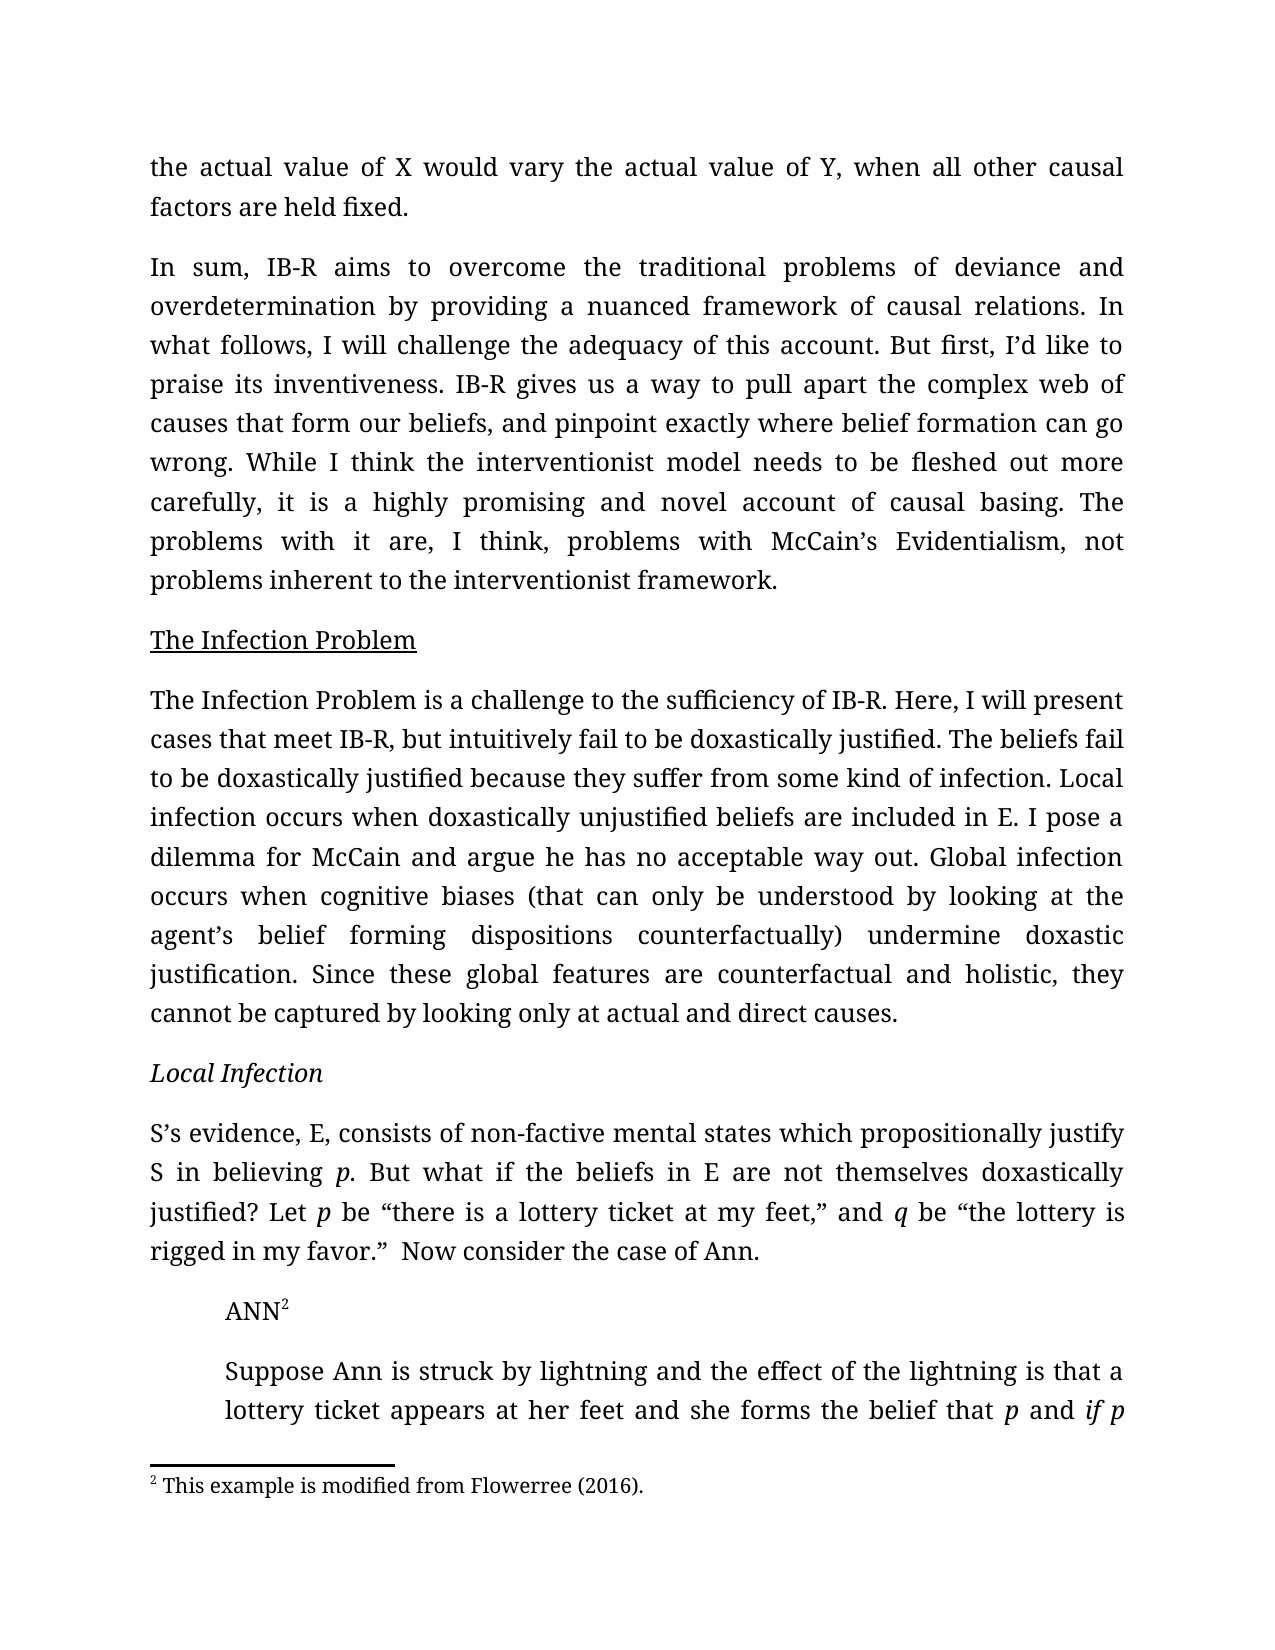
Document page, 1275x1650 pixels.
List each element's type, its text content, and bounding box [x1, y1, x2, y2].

text The Infection Problem [150, 622, 1125, 657]
text Local Infection [150, 1056, 1125, 1090]
text S’s evidence, E, consists of non-factive mental states which propositionally justify S in believing p. But what if the beliefs in E are not themselves doxastically justified? Let p be “there is a lottery ticket at my feet,” and q be “the lottery is rigged in my favor.” Now consider the case of Ann. [150, 1116, 1125, 1267]
text In sum, IB-R aims to overcome the traditional problems of deviance and overdetermination by providing a nuanced framework of causal relations. In what follows, I will challenge the adequacy of this account. But first, I’d like to praise its inventiveness. IB-R gives us a way to pull apart the complex web of causes that form our beliefs, and pinpoint exactly where belief formation can go wrong. While I think the interventionist model needs to be fleshed out more carefully, it is a highly promising and novel account of causal basing. The problems with it are, I think, problems with McCain’s Evidentialism, not problems inherent to the interventionist framework. [150, 249, 1125, 597]
text ANN [225, 1293, 1125, 1327]
text The Infection Problem is a challenge to the sufficiency of IB-R. Here, I will present cases that meet IB-R, but intuitively fail to be doxastically justified. The beliefs fail to be doxastically justified because they suffer from some kind of infection. Local infection occurs when doxastically unjustified beliefs are included in E. I pose a dilemma for McCain and argue he has no acceptable way out. Global infection occurs when cognitive biases (that can only be understood by looking at the agent’s belief forming dispositions counterfactually) undermine doxastic justification. Since these global features are counterfactual and holistic, they cannot be captured by looking only at actual and direct causes. [150, 682, 1125, 1030]
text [150, 150, 1125, 223]
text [225, 1353, 1125, 1427]
